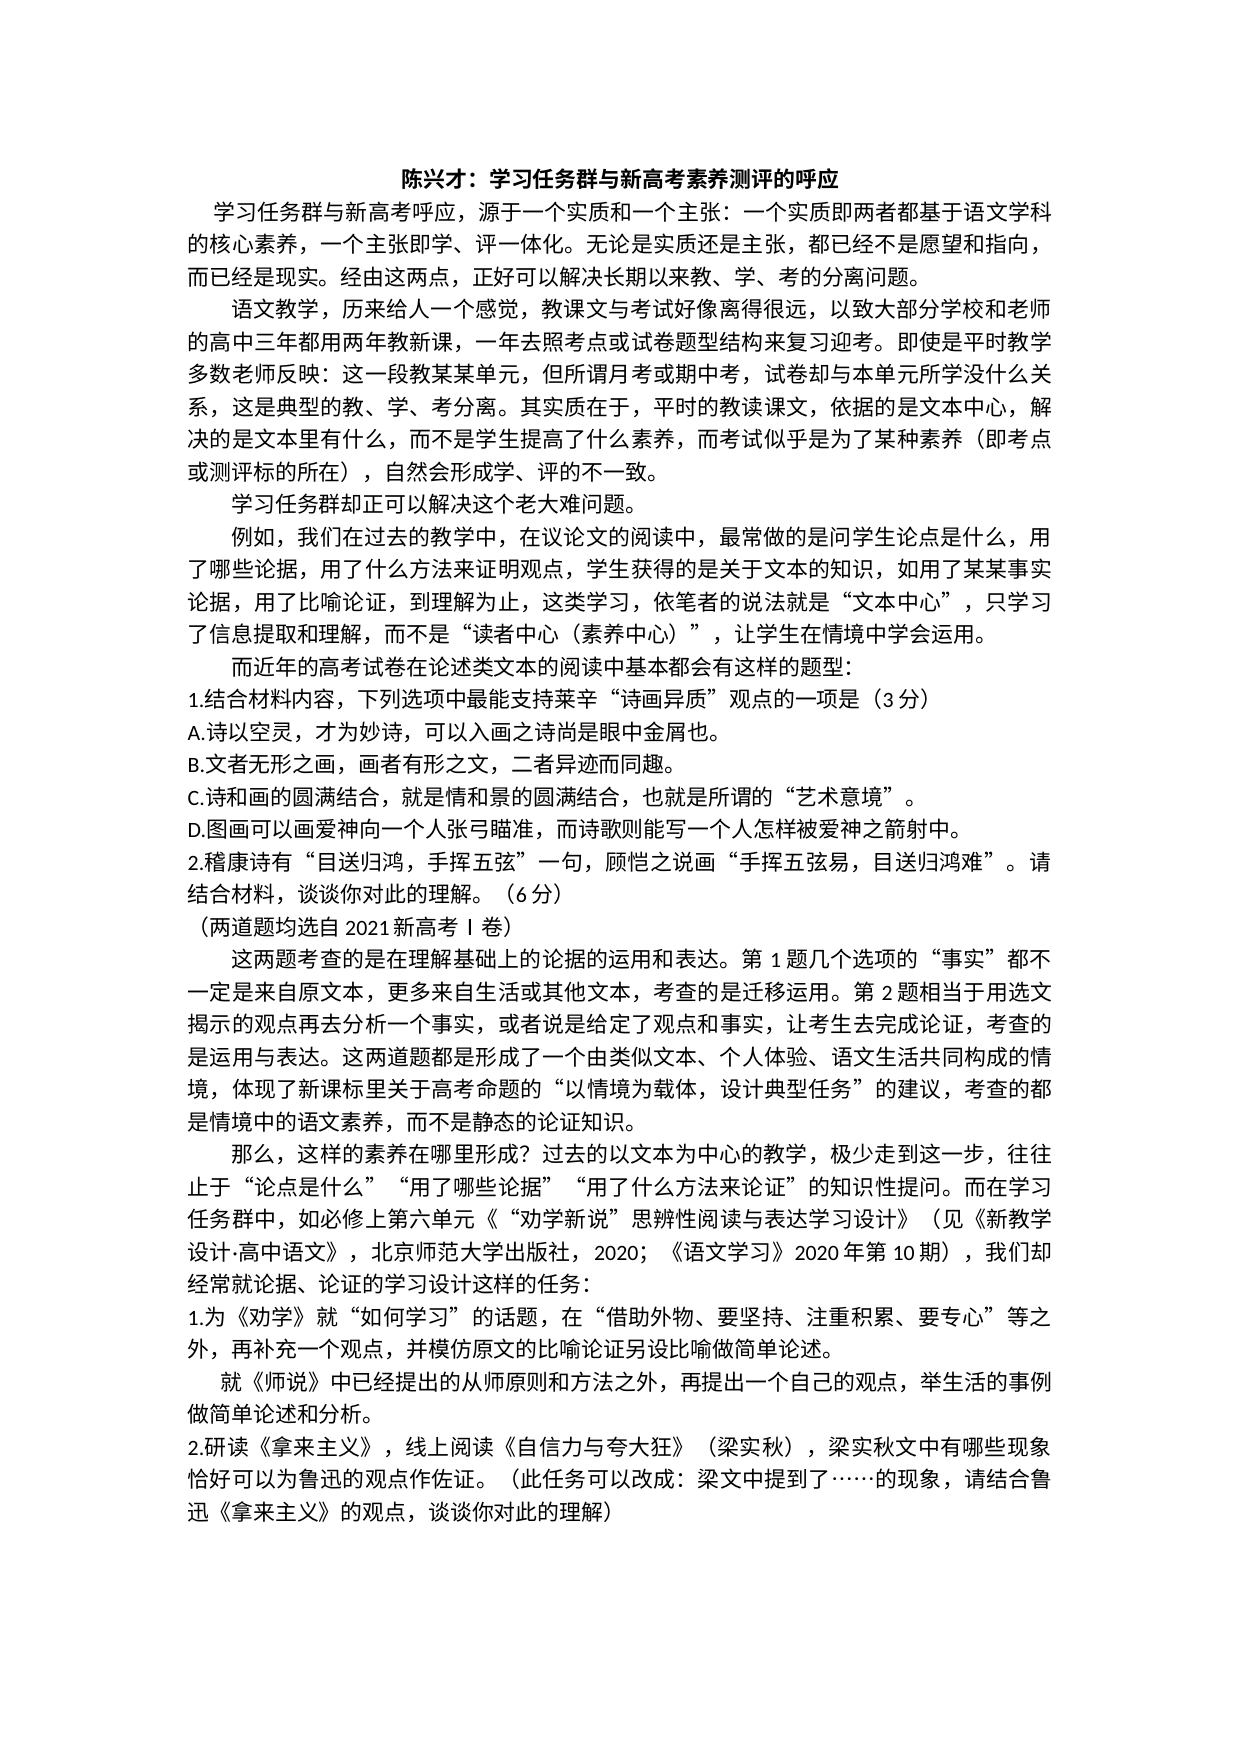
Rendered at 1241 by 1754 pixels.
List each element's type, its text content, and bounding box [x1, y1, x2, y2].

text 就《师说》中已经提出的从师原则和方法之外，再提出一个自己的观点，举生活的事例做简单论述和分析。 [187, 1364, 1053, 1429]
text （两道题均选自2021新高考Ⅰ卷） [187, 909, 1053, 942]
text 语文教学，历来给人一个感觉，教课文与考试好像离得很远，以致大部分学校和老师的高中三年都用两年教新课，一年去照考点或试卷题型结构来复习迎考。即使是平时教学，多数老师反映：这一段教某某单元，但所谓月考或期中考，试卷却与本单元所学没什么关系，这是典型的教、学、考分离。其实质在于，平时的教读课文，依据的是文本中心，解决的是文本里有什么，而不是学生提高了什么素养，而考试似乎是为了某种素养（即考点或测评标的所在），自然会形成学、评的不一致。 [187, 292, 1053, 487]
text 2.研读《拿来主义》，线上阅读《自信力与夸大狂》（梁实秋），梁实秋文中有哪些现象恰好可以为鲁迅的观点作佐证。（此任务可以改成：梁文中提到了……的现象，请结合鲁迅《拿来主义》的观点，谈谈你对此的理解） [187, 1429, 1053, 1527]
text D.图画可以画爱神向一个人张弓瞄准，而诗歌则能写一个人怎样被爱神之箭射中。 [187, 812, 1053, 844]
text B.文者无形之画，画者有形之文，二者异迹而同趣。 [187, 747, 1053, 779]
text 例如，我们在过去的教学中，在议论文的阅读中，最常做的是问学生论点是什么，用了哪些论据，用了什么方法来证明观点，学生获得的是关于文本的知识，如用了某某事实论据，用了比喻论证，到理解为止，这类学习，依笔者的说法就是“文本中心”，只学习了信息提取和理解，而不是“读者中心（素养中心）”，让学生在情境中学会运用。 [187, 519, 1053, 649]
text 1.为《劝学》就“如何学习”的话题，在“借助外物、要坚持、注重积累、要专心”等之外，再补充一个观点，并模仿原文的比喻论证另设比喻做简单论述。 [187, 1299, 1053, 1364]
text 学习任务群却正可以解决这个老大难问题。 [187, 487, 1053, 519]
text 学习任务群与新高考呼应，源于一个实质和一个主张：一个实质即两者都基于语文学科的核心素养，一个主张即学、评一体化。无论是实质还是主张，都已经不是愿望和指向，而已经是现实。经由这两点，正好可以解决长期以来教、学、考的分离问题。 [187, 194, 1053, 292]
text C.诗和画的圆满结合，就是情和景的圆满结合，也就是所谓的“艺术意境”。 [187, 779, 1053, 812]
text 那么，这样的素养在哪里形成？过去的以文本为中心的教学，极少走到这一步，往往止于“论点是什么”“用了哪些论据”“用了什么方法来论证”的知识性提问。而在学习任务群中，如必修上第六单元《“劝学新说”思辨性阅读与表达学习设计》（见《新教学设计·高中语文》，北京师范大学出版社，2020；《语文学习》2020年第10期），我们却经常就论据、论证的学习设计这样的任务： [187, 1137, 1053, 1299]
text 而近年的高考试卷在论述类文本的阅读中基本都会有这样的题型： [187, 649, 1053, 682]
text 这两题考查的是在理解基础上的论据的运用和表达。第1题几个选项的“事实”都不一定是来自原文本，更多来自生活或其他文本，考查的是迁移运用。第2题相当于用选文揭示的观点再去分析一个事实，或者说是给定了观点和事实，让考生去完成论证，考查的是运用与表达。这两道题都是形成了一个由类似文本、个人体验、语文生活共同构成的情境，体现了新课标里关于高考命题的“以情境为载体，设计典型任务”的建议，考查的都是情境中的语文素养，而不是静态的论证知识。 [187, 942, 1053, 1137]
text 1.结合材料内容，下列选项中最能支持莱辛“诗画异质”观点的一项是（3分） [187, 682, 1053, 714]
text 陈兴才：学习任务群与新高考素养测评的呼应 [187, 162, 1053, 194]
text 2.稽康诗有“目送归鸿，手挥五弦”一句，顾恺之说画“手挥五弦易，目送归鸿难”。请结合材料，谈谈你对此的理解。（6分） [187, 844, 1053, 909]
text A.诗以空灵，才为妙诗，可以入画之诗尚是眼中金屑也。 [187, 714, 1053, 747]
